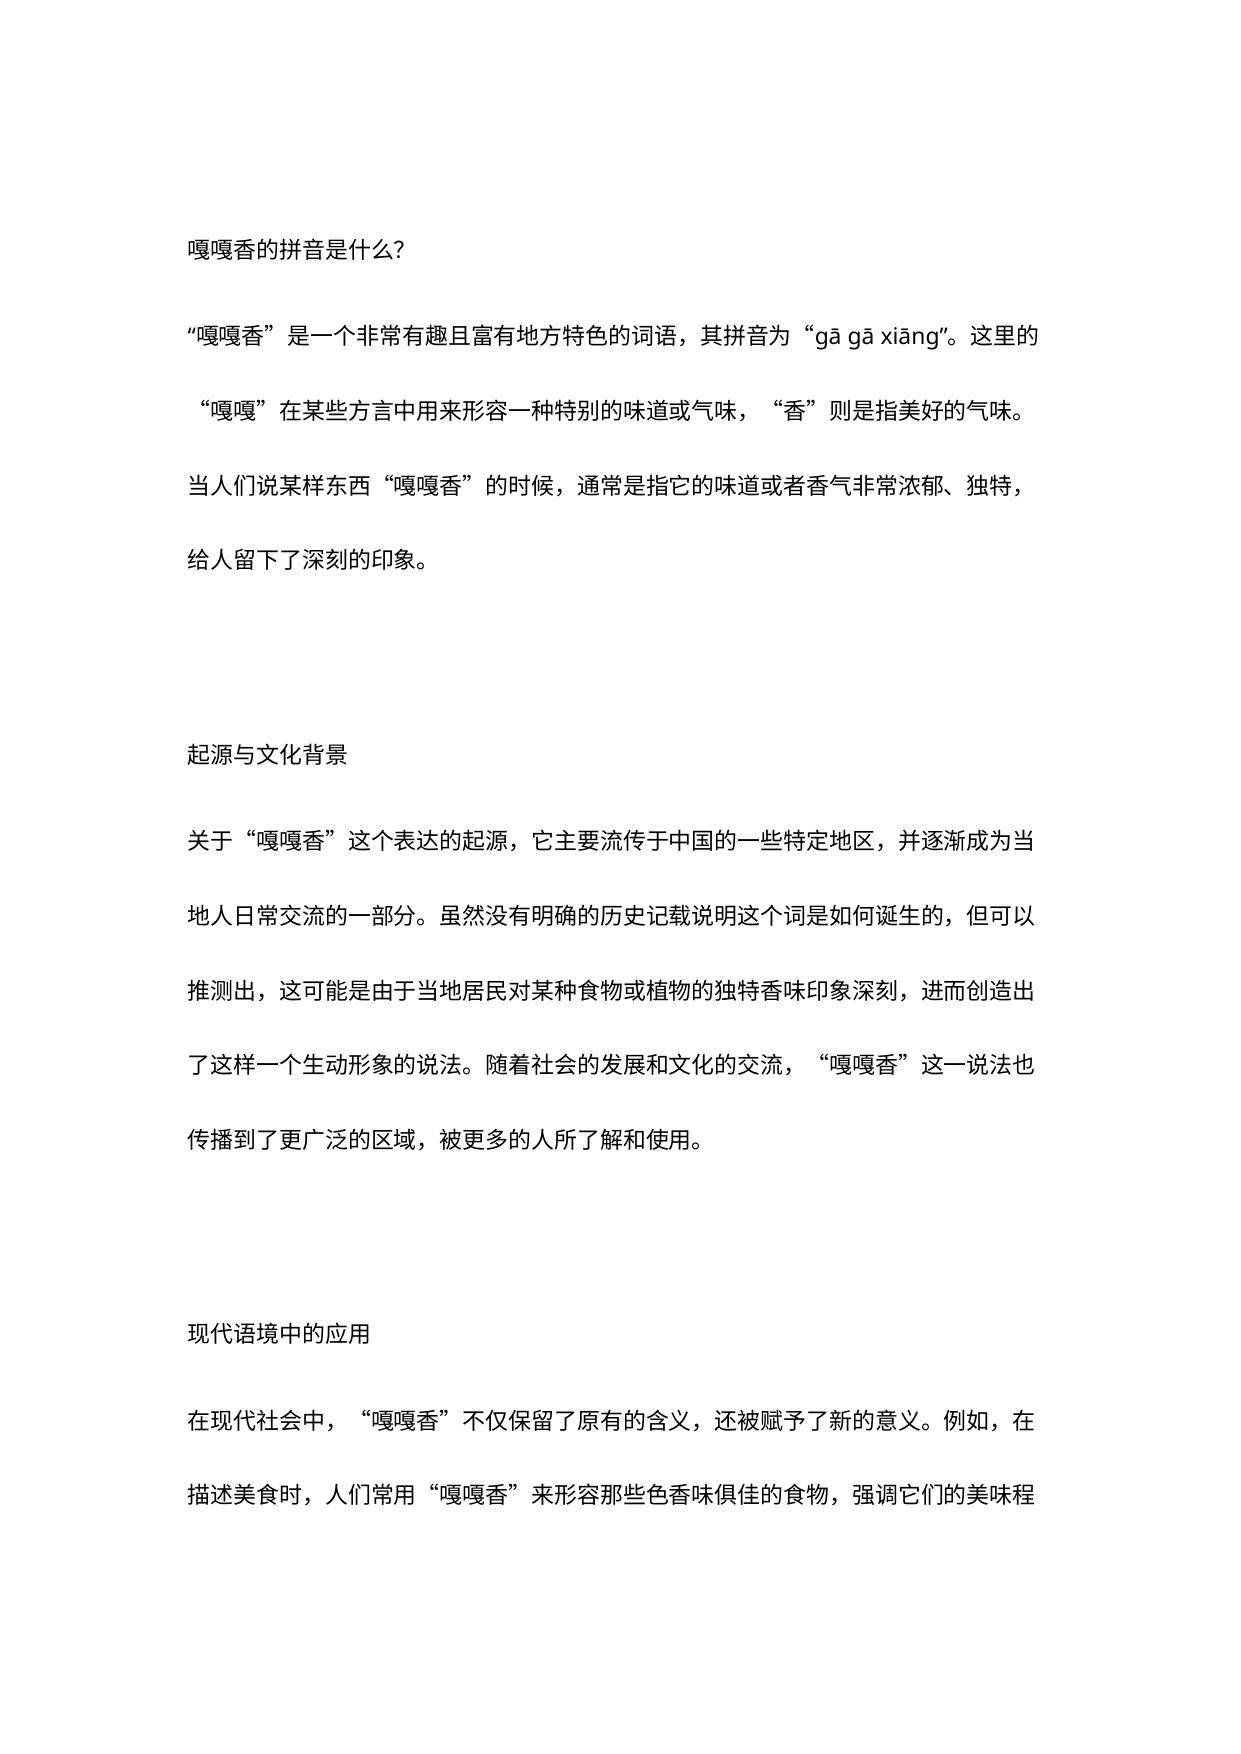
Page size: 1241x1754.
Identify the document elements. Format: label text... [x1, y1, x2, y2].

text 现代语境中的应用 [187, 1300, 1053, 1365]
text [187, 1387, 1053, 1527]
text 关于“嘎嘎香”这个表达的起源，它主要流传于中国的一些特定地区，并逐渐成为当地人日常交流的一部分。虽然没有明确的历史记载说明这个词是如何诞生的，但可以推测出，这可能是由于当地居民对某种食物或植物的独特香味印象深刻，进而创造出了这样一个生动形象的说法。随着社会的发展和文化的交流，“嘎嘎香”这一说法也传播到了更广泛的区域，被更多的人所了解和使用。 [187, 807, 1053, 1171]
text 嘎嘎香的拼音是什么？ [187, 216, 1053, 281]
text “嘎嘎香”是一个非常有趣且富有地方特色的词语，其拼音为“gā gā xiāng”。这里的“嘎嘎”在某些方言中用来形容一种特别的味道或气味，“香”则是指美好的气味。当人们说某样东西“嘎嘎香”的时候，通常是指它的味道或者香气非常浓郁、独特，给人留下了深刻的印象。 [187, 302, 1053, 591]
text 起源与文化背景 [187, 721, 1053, 786]
